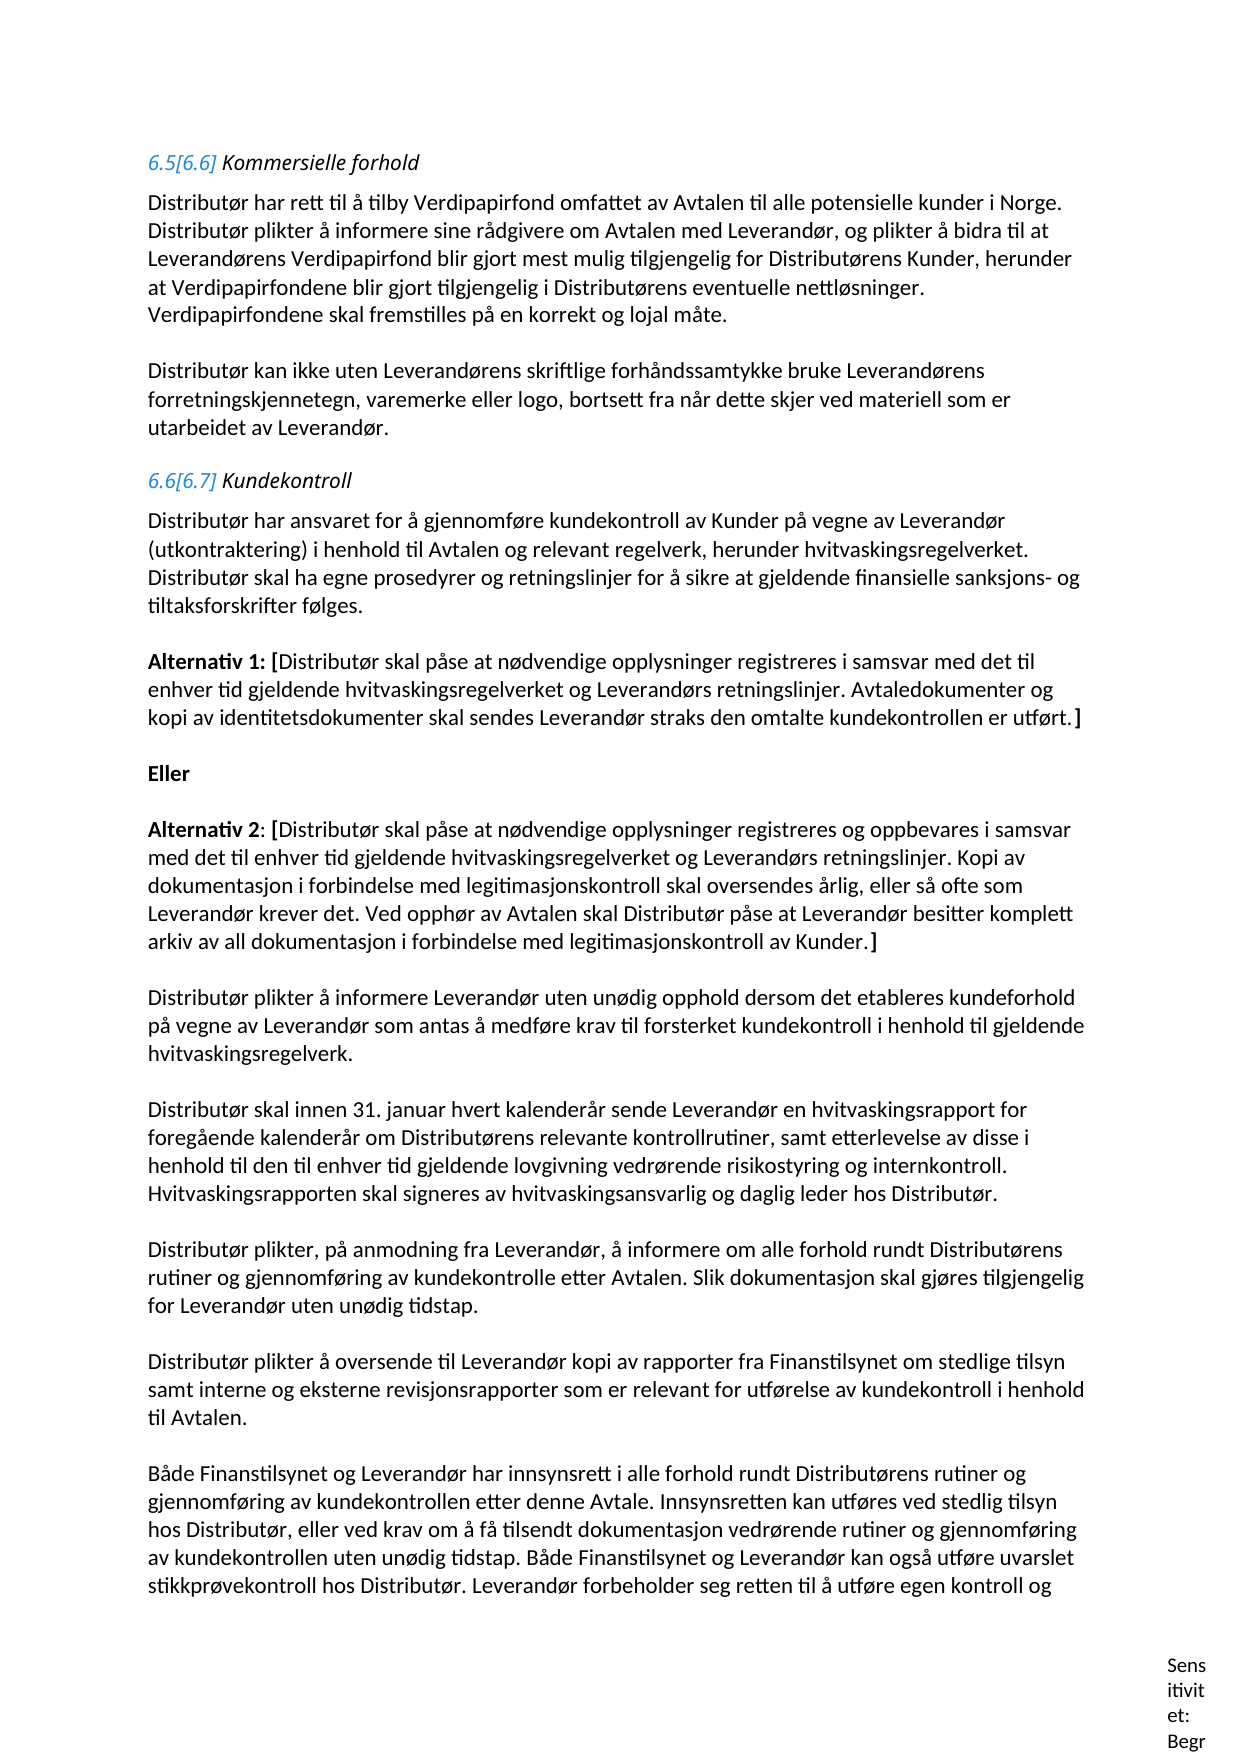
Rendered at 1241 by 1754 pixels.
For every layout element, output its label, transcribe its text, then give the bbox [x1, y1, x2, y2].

text Eller [148, 759, 1093, 787]
text Distributør kan ikke uten Leverandørens skriftlige forhåndssamtykke bruke Leverandørens forretningskjennetegn, varemerke eller logo, bortsett fra når dette skjer ved materiell som er utarbeidet av Leverandør. [148, 357, 1093, 441]
text Distributør plikter å oversende til Leverandør kopi av rapporter fra Finanstilsynet om stedlige tilsyn samt interne og eksterne revisjonsrapporter som er relevant for utførelse av kundekontroll i henhold til Avtalen. [148, 1347, 1093, 1431]
text Distributør har ansvaret for å gjennomføre kundekontroll av Kunder på vegne av Leverandør (utkontraktering) i henhold til Avtalen og relevant regelverk, herunder hvitvaskingsregelverket. Distributør skal ha egne prosedyrer og retningslinjer for å sikre at gjeldende finansielle sanksjons- og tiltaksforskrifter følges. [148, 507, 1093, 619]
subtitle Kommersielle forhold [148, 148, 1093, 176]
text Distributør plikter å informere Leverandør uten unødig opphold dersom det etableres kundeforhold på vegne av Leverandør som antas å medføre krav til forsterket kundekontroll i henhold til gjeldende hvitvaskingsregelverk. [148, 983, 1093, 1067]
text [148, 1459, 1093, 1599]
text Distributør plikter, på anmodning fra Leverandør, å informere om alle forhold rundt Distributørens rutiner og gjennomføring av kundekontrolle etter Avtalen. Slik dokumentasjon skal gjøres tilgjengelig for Leverandør uten unødig tidstap. [148, 1235, 1093, 1319]
text Alternativ 2: [Distributør skal påse at nødvendige opplysninger registreres og oppbevares i samsvar med det til enhver tid gjeldende hvitvaskingsregelverket og Leverandørs retningslinjer. Kopi av dokumentasjon i forbindelse med legitimasjonskontroll skal oversendes årlig, eller så ofte som Leverandør krever det. Ved opphør av Avtalen skal Distributør påse at Leverandør besitter komplett arkiv av all dokumentasjon i forbindelse med legitimasjonskontroll av Kunder.] [148, 815, 1093, 955]
text Distributør har rett til å tilby Verdipapirfond omfattet av Avtalen til alle potensielle kunder i Norge. Distributør plikter å informere sine rådgivere om Avtalen med Leverandør, og plikter å bidra til at Leverandørens Verdipapirfond blir gjort mest mulig tilgjengelig for Distributørens Kunder, herunder at Verdipapirfondene blir gjort tilgjengelig i Distributørens eventuelle nettløsninger. Verdipapirfondene skal fremstilles på en korrekt og lojal måte. [148, 188, 1093, 329]
subtitle Kundekontroll [148, 466, 1093, 494]
text Distributør skal innen 31. januar hvert kalenderår sende Leverandør en hvitvaskingsrapport for foregående kalenderår om Distributørens relevante kontrollrutiner, samt etterlevelse av disse i henhold til den til enhver tid gjeldende lovgivning vedrørende risikostyring og internkontroll. Hvitvaskingsrapporten skal signeres av hvitvaskingsansvarlig og daglig leder hos Distributør. [148, 1095, 1093, 1207]
text Alternativ 1: [Distributør skal påse at nødvendige opplysninger registreres i samsvar med det til enhver tid gjeldende hvitvaskingsregelverket og Leverandørs retningslinjer. Avtaledokumenter og kopi av identitetsdokumenter skal sendes Leverandør straks den omtalte kundekontrollen er utført.] [148, 647, 1093, 731]
